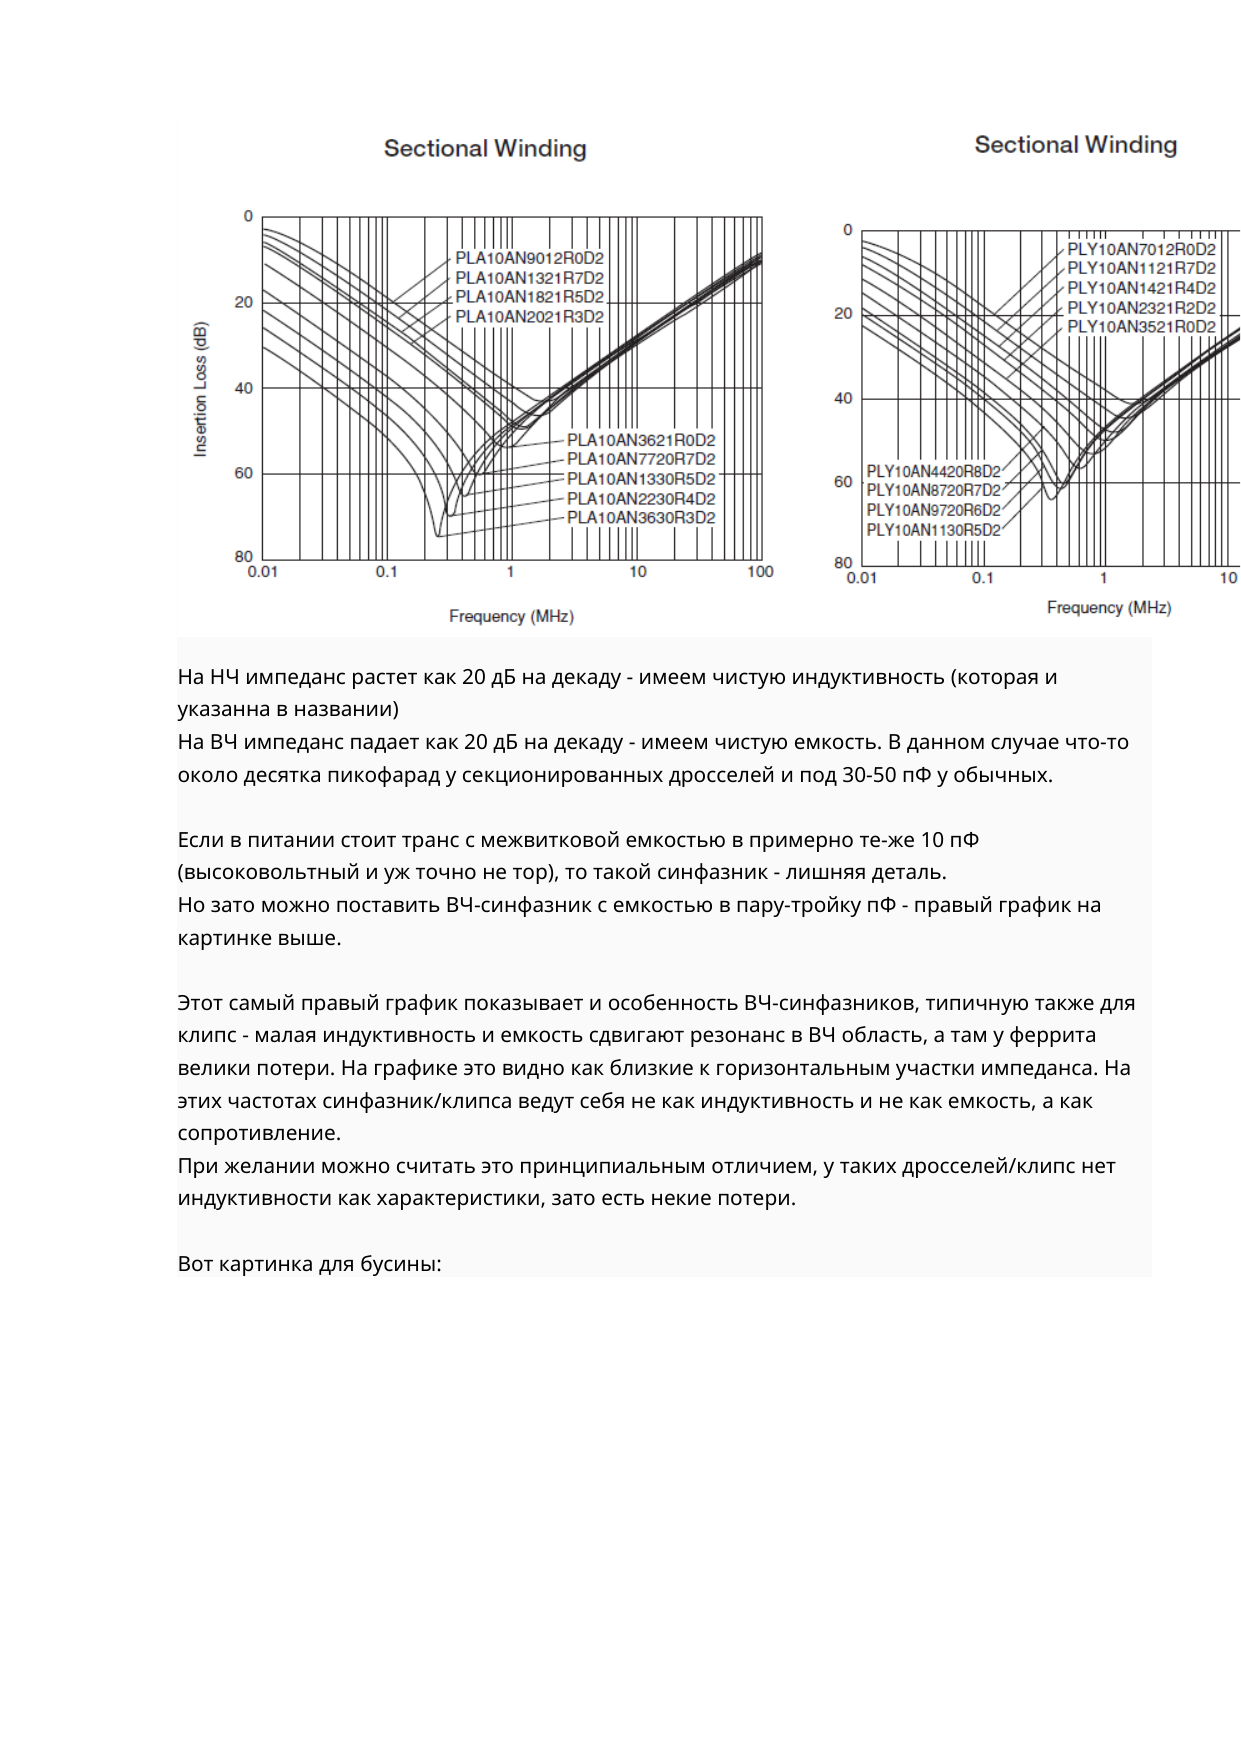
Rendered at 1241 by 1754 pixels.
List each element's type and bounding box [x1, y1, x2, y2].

text [177, 662, 1152, 1277]
picture [177, 118, 1241, 637]
